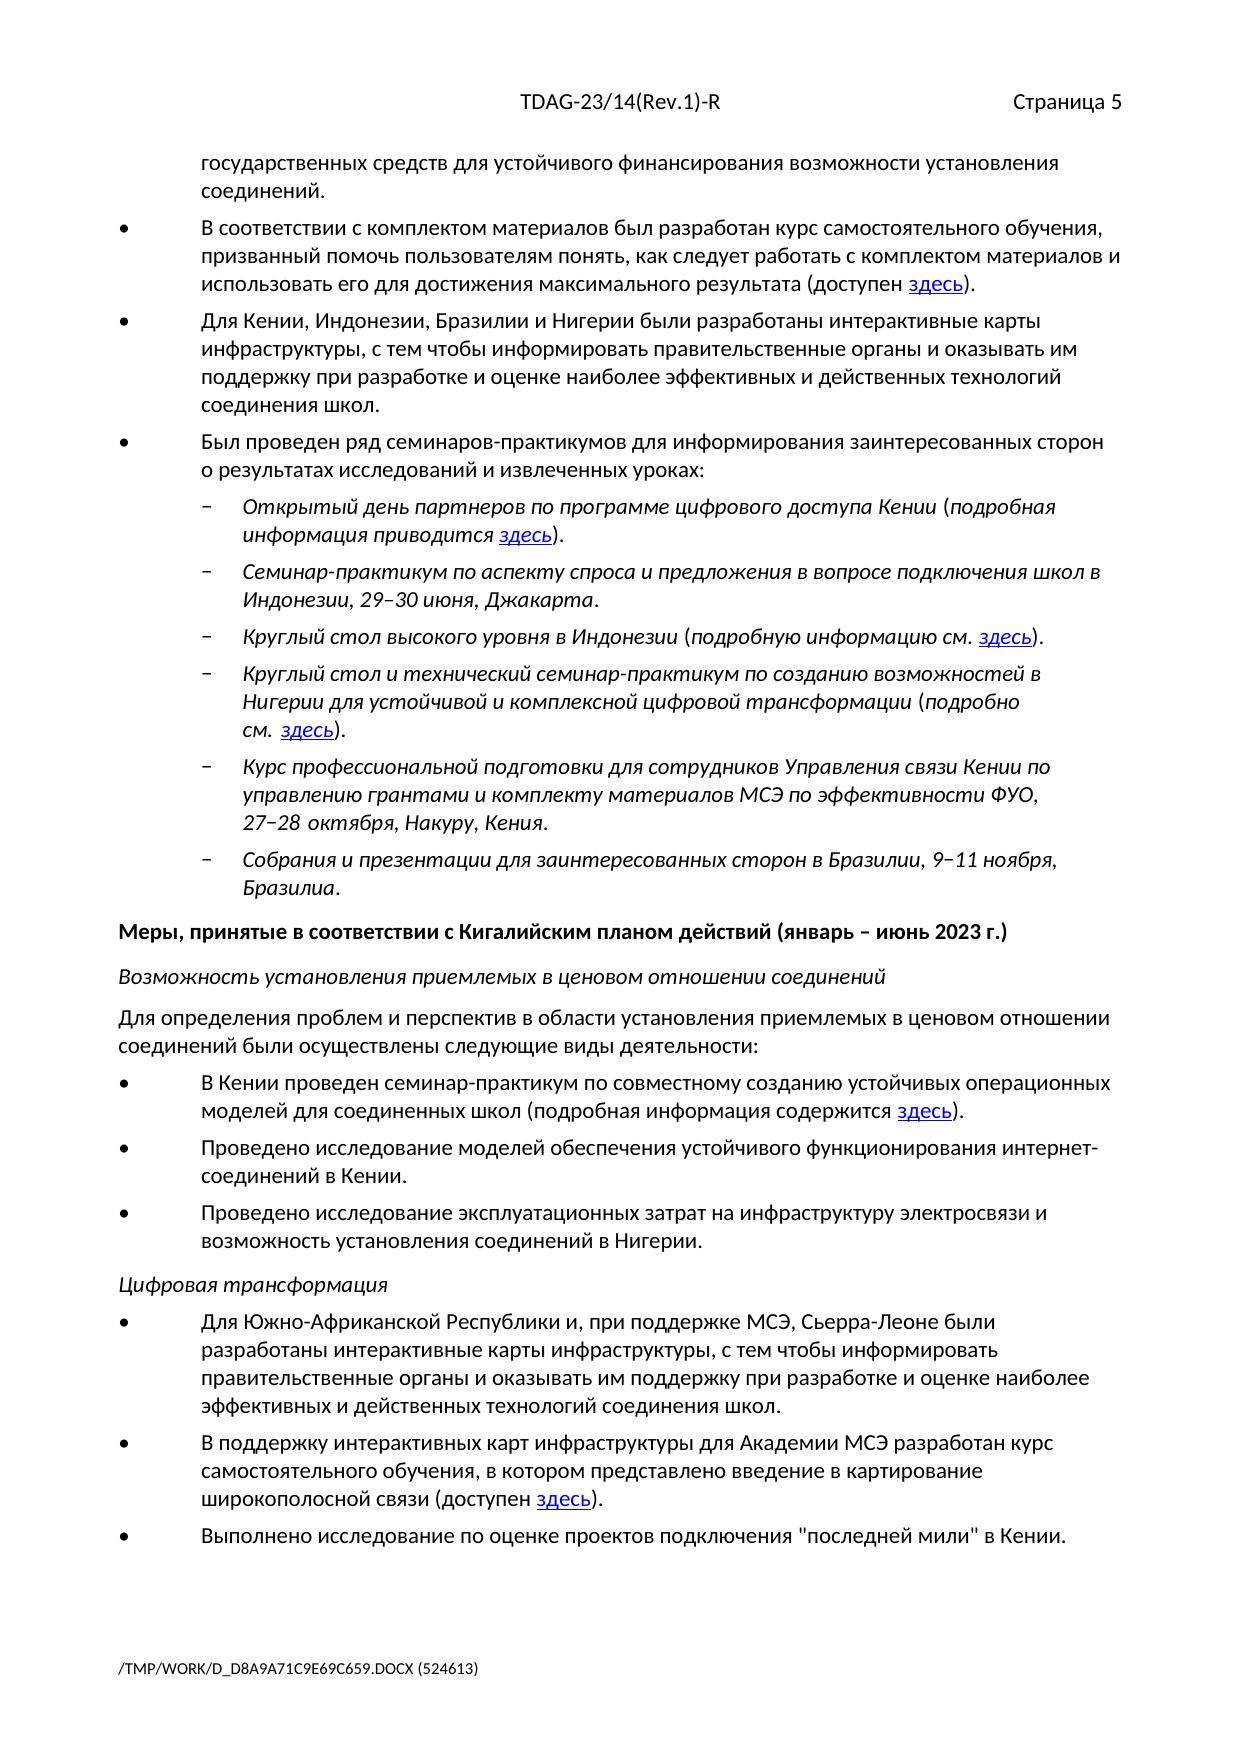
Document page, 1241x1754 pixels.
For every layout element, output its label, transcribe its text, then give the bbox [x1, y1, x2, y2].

text • Выполнено исследование по оценке проектов подключения "последней мили" в Кении. [118, 1521, 1122, 1549]
subtitle Меры, принятые в соответствии с Кигалийским планом действий (январь – июнь 2023 г.) [118, 917, 1122, 946]
text • В соответствии с комплектом материалов был разработан курс самостоятельного обучения, призванный помочь пользователям понять, как следует работать с комплектом материалов и использовать его для достижения максимального результата (доступен здесь). [118, 213, 1122, 297]
text • Был проведен ряд семинаров-практикумов для информирования заинтересованных сторон о результатах исследований и извлеченных уроках: [118, 427, 1122, 483]
text • Для Кении, Индонезии, Бразилии и Нигерии были разработаны интерактивные карты инфраструктуры, с тем чтобы информировать правительственные органы и оказывать им поддержку при разработке и оценке наиболее эффективных и действенных технологий соединения школ. [118, 306, 1122, 418]
text − Собрания и презентации для заинтересованных сторон в Бразилии, 9−11 ноября, Бразилиа. [201, 845, 1122, 901]
subtitle Возможность установления приемлемых в ценовом отношении соединений [118, 962, 1122, 990]
subtitle Цифровая трансформация [118, 1270, 1122, 1298]
text • В поддержку интерактивных карт инфраструктуры для Академии МСЭ разработан курс самостоятельного обучения, в котором представлено введение в картирование широкополосной связи (доступен здесь). [118, 1428, 1122, 1512]
text • Проведено исследование эксплуатационных затрат на инфраструктуру электросвязи и возможность установления соединений в Нигерии. [118, 1198, 1122, 1254]
text − Семинар-практикум по аспекту спроса и предложения в вопросе подключения школ в Индонезии, 29–30 июня, Джакарта. [201, 557, 1122, 613]
text Для определения проблем и перспектив в области установления приемлемых в ценовом отношении соединений были осуществлены следующие виды деятельности: [118, 1003, 1122, 1059]
text − Открытый день партнеров по программе цифрового доступа Кении (подробная информация приводится здесь). [201, 492, 1122, 548]
text • В Кении проведен семинар-практикум по совместному созданию устойчивых операционных моделей для соединенных школ (подробная информация содержится здесь). [118, 1068, 1122, 1124]
text − Курс профессиональной подготовки для сотрудников Управления связи Кении по управлению грантами и комплекту материалов МСЭ по эффективности ФУО, 27−28 октября, Накуру, Кения. [201, 752, 1122, 836]
text • Проведено исследование моделей обеспечения устойчивого функционирования интернет-соединений в Кении. [118, 1133, 1122, 1189]
text • Для Южно-Африканской Республики и, при поддержке МСЭ, Сьерра-Леоне были разработаны интерактивные карты инфраструктуры, с тем чтобы информировать правительственные органы и оказывать им поддержку при разработке и оценке наиболее эффективных и действенных технологий соединения школ. [118, 1307, 1122, 1419]
text − Круглый стол и технический семинар-практикум по созданию возможностей в Нигерии для устойчивой и комплексной цифровой трансформации (подробно см. здесь). [201, 659, 1122, 743]
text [118, 148, 1122, 204]
text − Круглый стол высокого уровня в Индонезии (подробную информацию см. здесь). [201, 622, 1122, 650]
